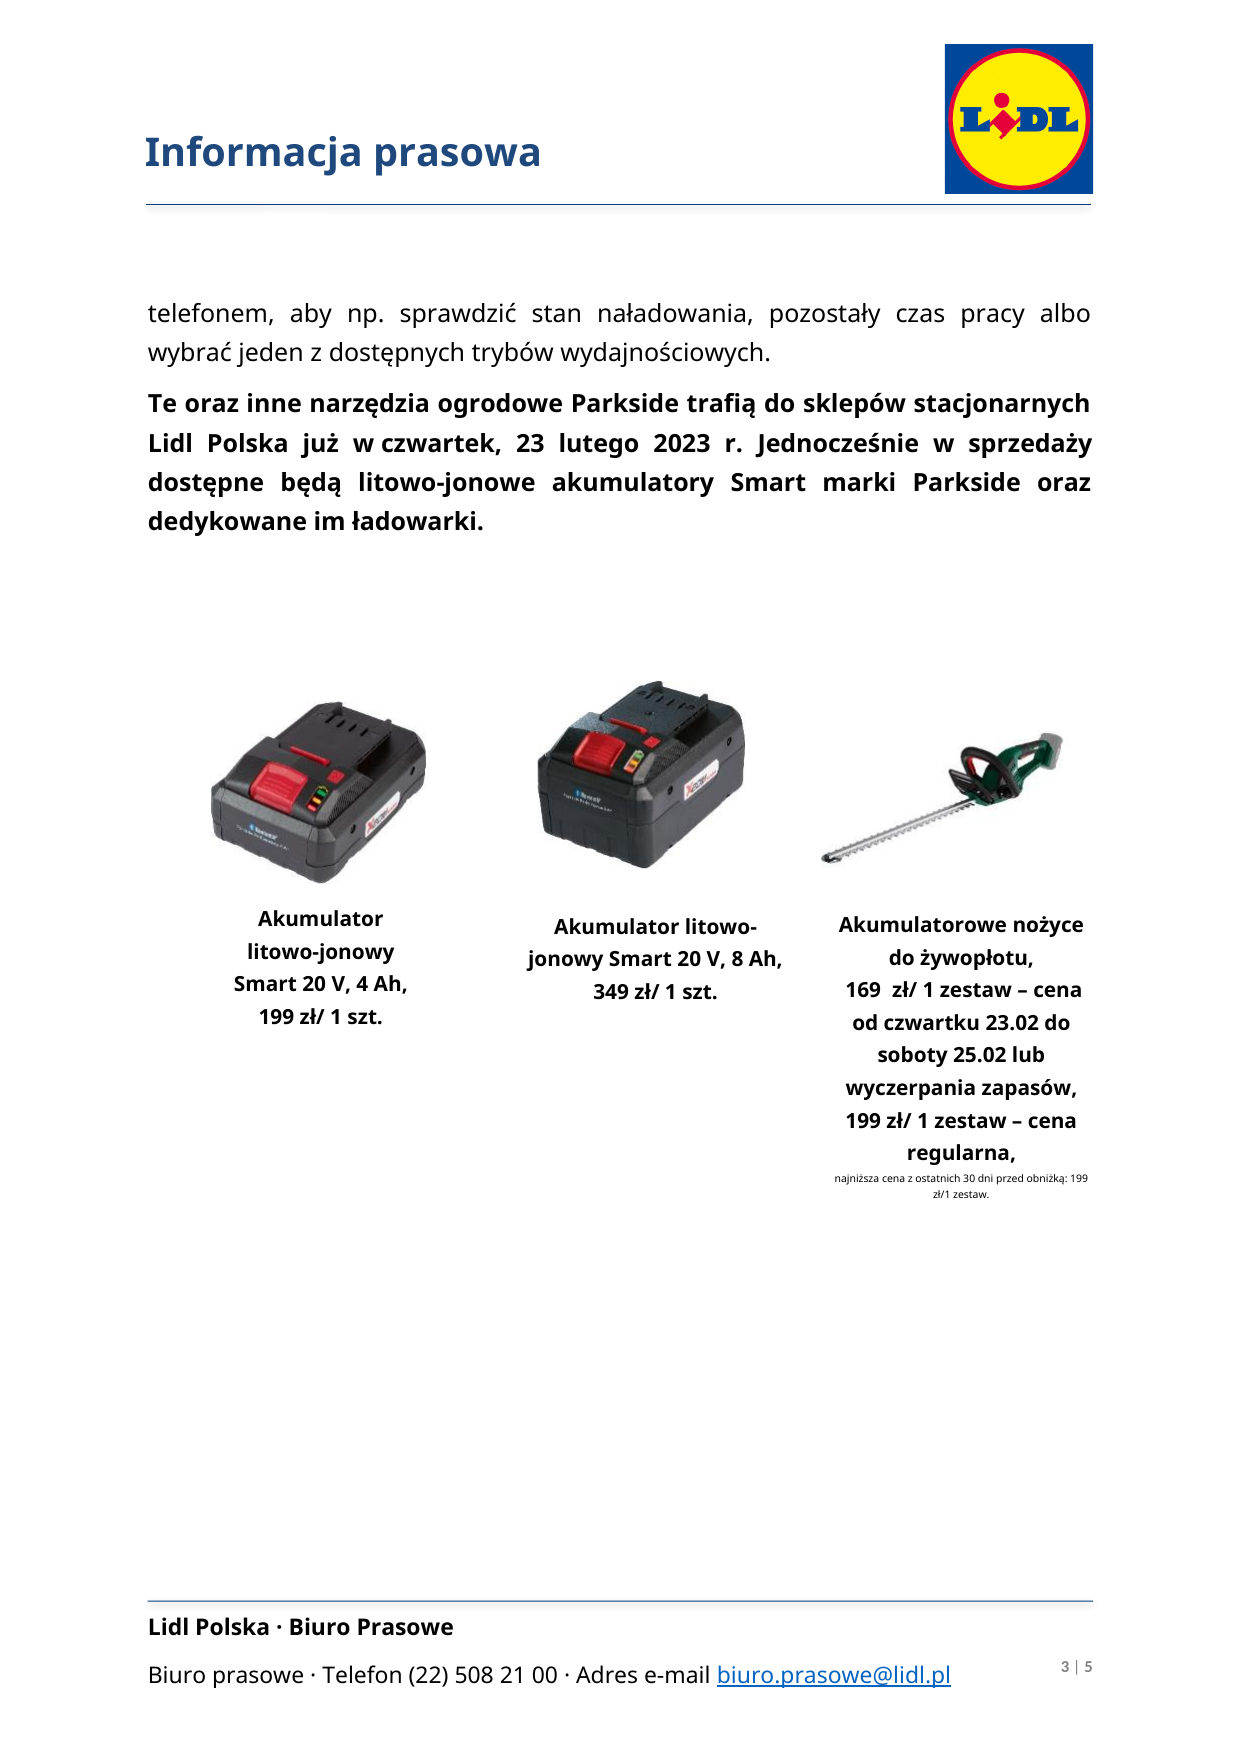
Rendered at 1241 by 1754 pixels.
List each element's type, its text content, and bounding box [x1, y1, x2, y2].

picture [805, 723, 1081, 871]
table_header [768, 607, 1092, 1201]
text Te oraz inne narzędzia ogrodowe Parkside trafią do sklepów stacjonarnych Lidl Polska już w czwartek, 23 lutego 2023 r. Jednocześnie w sprzedaży dostępne będą litowo-jonowe akumulatory Smart marki Parkside oraz dedykowane im ładowarki. [148, 386, 1092, 538]
table_header [473, 607, 768, 1201]
table_header [148, 607, 472, 1201]
picture [944, 44, 1094, 194]
picture [211, 701, 427, 884]
picture [537, 681, 745, 869]
